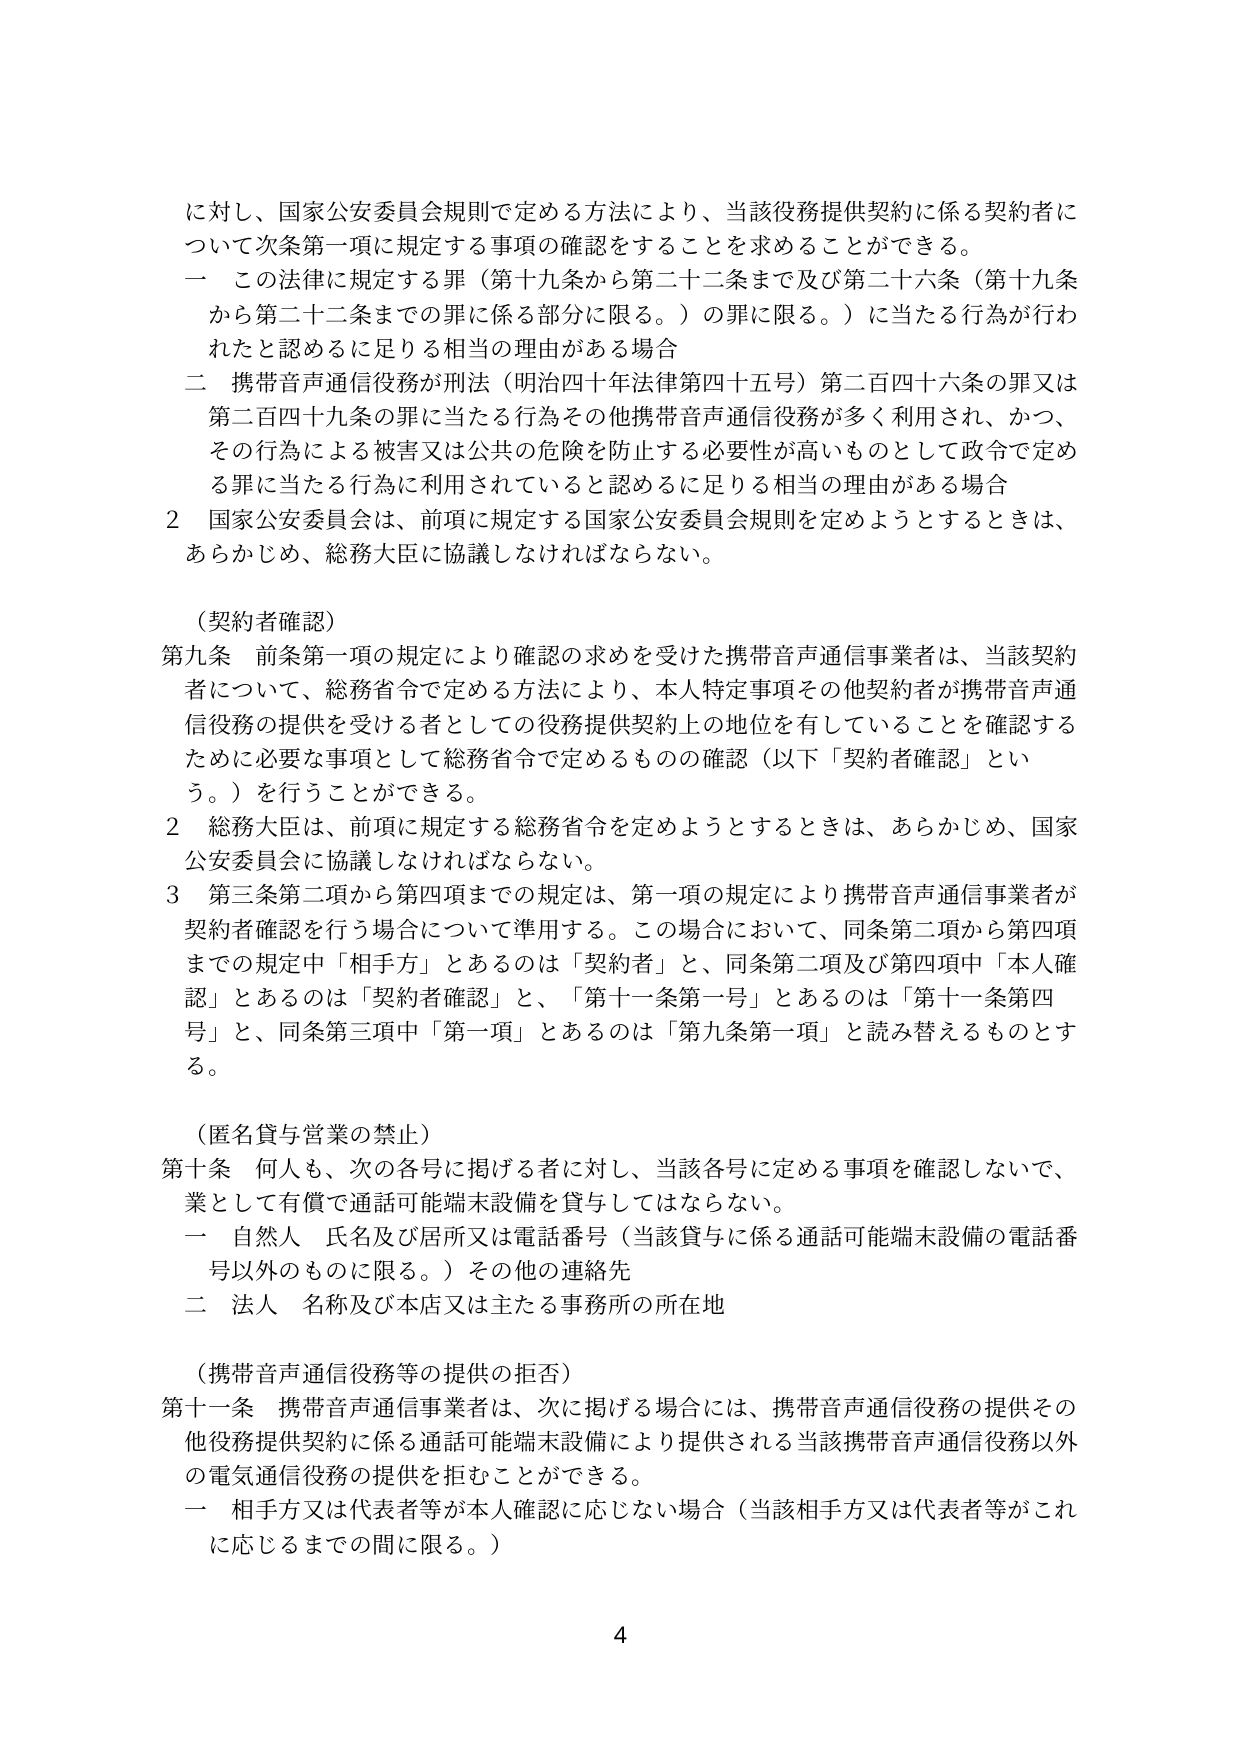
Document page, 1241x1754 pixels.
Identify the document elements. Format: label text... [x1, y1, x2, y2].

text 一 相手方又は代表者等が本人確認に応じない場合（当該相手方又は代表者等がこれに応じるまでの間に限る。） [184, 1492, 1079, 1560]
text 一 この法律に規定する罪（第十九条から第二十二条まで及び第二十六条（第十九条から第二十二条までの罪に係る部分に限る。）の罪に限る。）に当たる行為が行われたと認めるに足りる相当の理由がある場合 [184, 262, 1079, 364]
text 第十条 何人も、次の各号に掲げる者に対し、当該各号に定める事項を確認しないで、業として有償で通話可能端末設備を貸与してはならない。 [161, 1150, 1079, 1219]
text （匿名貸与営業の禁止） [184, 1116, 1079, 1150]
text ２ 総務大臣は、前項に規定する総務省令を定めようとするときは、あらかじめ、国家公安委員会に協議しなければならない。 [161, 809, 1079, 877]
text 二 法人 名称及び本店又は主たる事務所の所在地 [184, 1287, 1079, 1321]
text （携帯音声通信役務等の提供の拒否） [184, 1355, 1079, 1389]
text 第九条 前条第一項の規定により確認の求めを受けた携帯音声通信事業者は、当該契約者について、総務省令で定める方法により、本人特定事項その他契約者が携帯音声通信役務の提供を受ける者としての役務提供契約上の地位を有していることを確認するために必要な事項として総務省令で定めるものの確認（以下「契約者確認」という。）を行うことができる。 [161, 638, 1079, 809]
text 一 自然人 氏名及び居所又は電話番号（当該貸与に係る通話可能端末設備の電話番号以外のものに限る。）その他の連絡先 [184, 1219, 1079, 1287]
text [161, 194, 1079, 262]
text 二 携帯音声通信役務が刑法（明治四十年法律第四十五号）第二百四十六条の罪又は第二百四十九条の罪に当たる行為その他携帯音声通信役務が多く利用され、かつ、その行為による被害又は公共の危険を防止する必要性が高いものとして政令で定める罪に当たる行為に利用されていると認めるに足りる相当の理由がある場合 [184, 364, 1079, 501]
text ３ 第三条第二項から第四項までの規定は、第一項の規定により携帯音声通信事業者が契約者確認を行う場合について準用する。この場合において、同条第二項から第四項までの規定中「相手方」とあるのは「契約者」と、同条第二項及び第四項中「本人確認」とあるのは「契約者確認」と、「第十一条第一号」とあるのは「第十一条第四号」と、同条第三項中「第一項」とあるのは「第九条第一項」と読み替えるものとする。 [161, 877, 1079, 1082]
text 第十一条 携帯音声通信事業者は、次に掲げる場合には、携帯音声通信役務の提供その他役務提供契約に係る通話可能端末設備により提供される当該携帯音声通信役務以外の電気通信役務の提供を拒むことができる。 [161, 1389, 1079, 1492]
text ２ 国家公安委員会は、前項に規定する国家公安委員会規則を定めようとするときは、あらかじめ、総務大臣に協議しなければならない。 [161, 501, 1079, 569]
text （契約者確認） [184, 604, 1079, 638]
